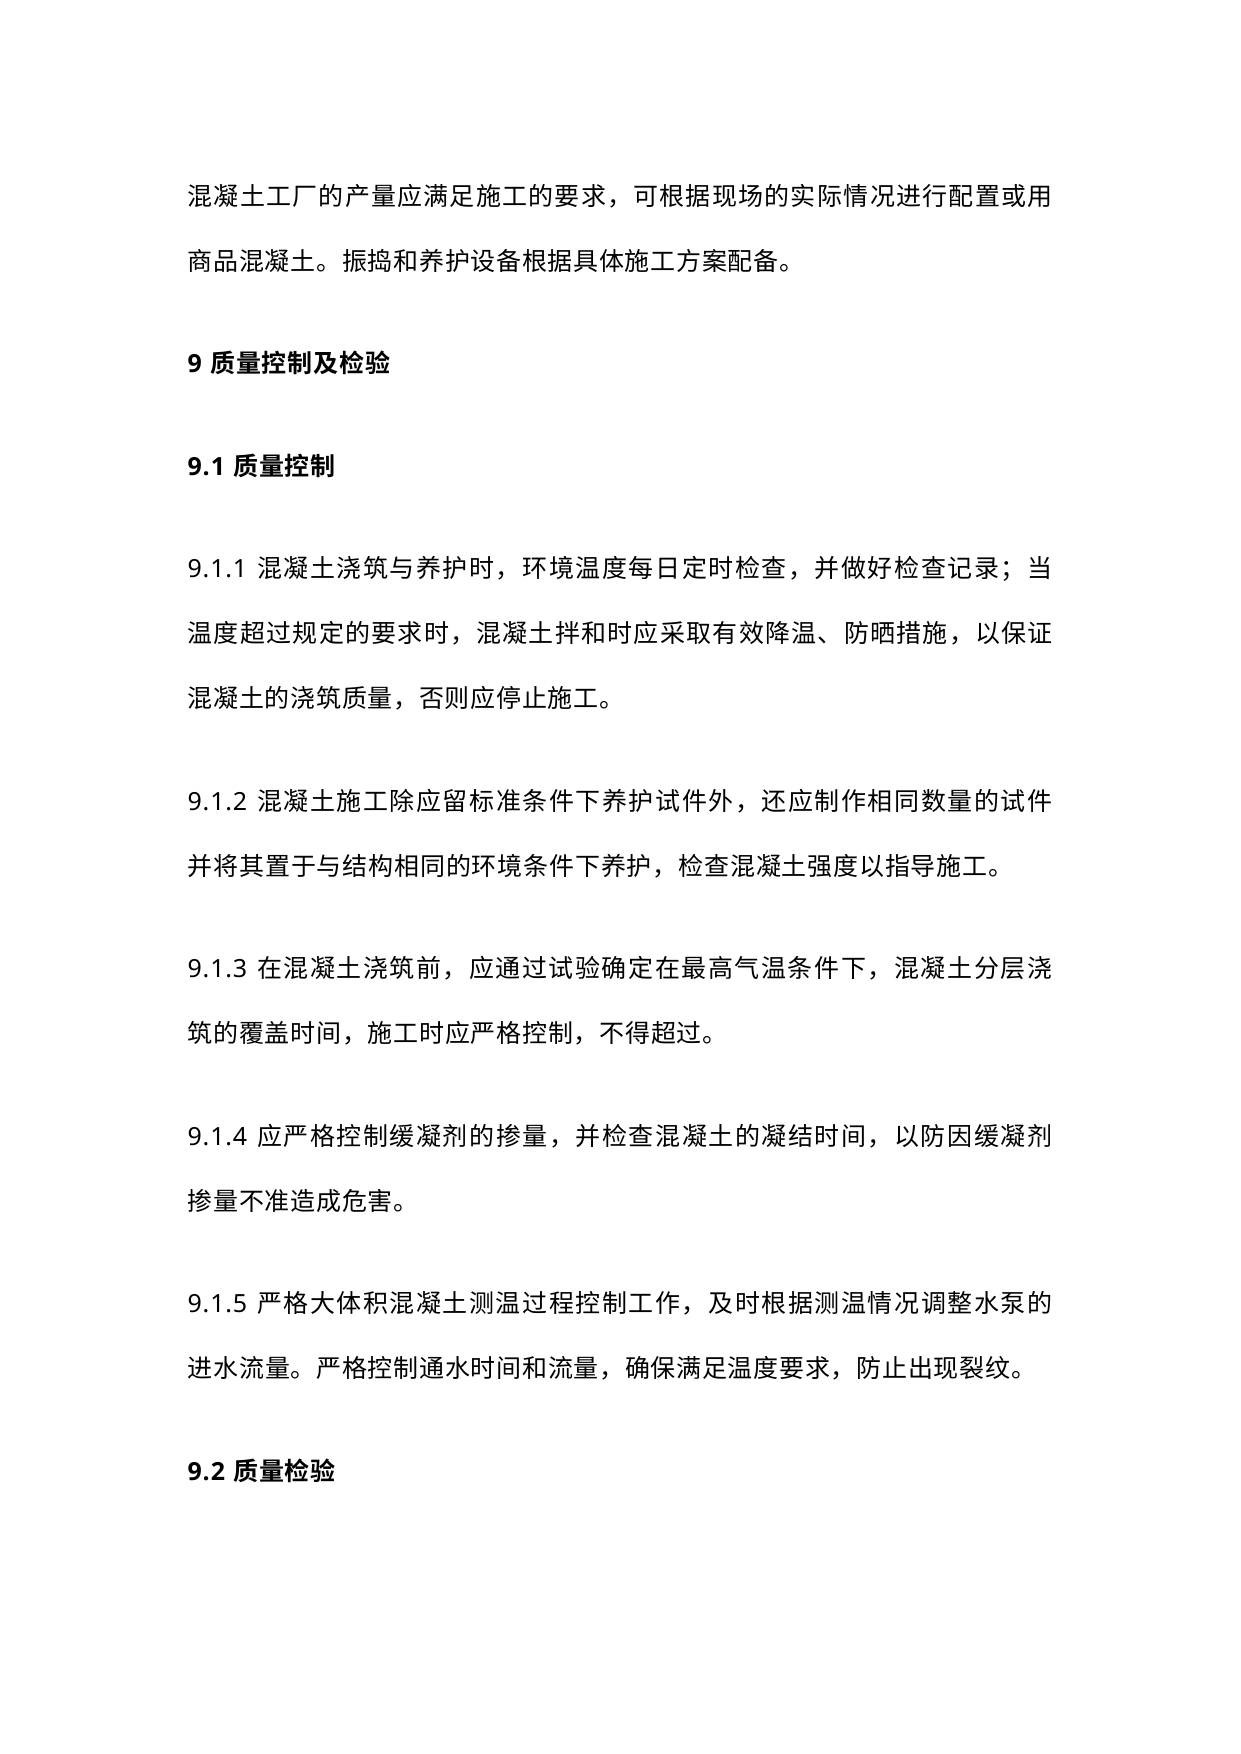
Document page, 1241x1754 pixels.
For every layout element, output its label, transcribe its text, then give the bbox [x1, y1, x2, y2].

text 混凝土工厂的产量应满足施工的要求，可根据现场的实际情况进行配置或用商品混凝土。振捣和养护设备根据具体施工方案配备。 [187, 162, 1053, 292]
text 9.1.2 混凝土施工除应留标准条件下养护试件外，还应制作相同数量的试件并将其置于与结构相同的环境条件下养护，检查混凝土强度以指导施工。 [187, 767, 1053, 897]
text 9.1.4 应严格控制缓凝剂的掺量，并检查混凝土的凝结时间，以防因缓凝剂掺量不准造成危害。 [187, 1102, 1053, 1232]
text 9 质量控制及检验 [187, 329, 1053, 394]
text 9.2 质量检验 [187, 1437, 1053, 1502]
text 9.1 质量控制 [187, 432, 1053, 497]
text 9.1.5 严格大体积混凝土测温过程控制工作，及时根据测温情况调整水泵的进水流量。严格控制通水时间和流量，确保满足温度要求，防止出现裂纹。 [187, 1269, 1053, 1399]
text 9.1.3 在混凝土浇筑前，应通过试验确定在最高气温条件下，混凝土分层浇筑的覆盖时间，施工时应严格控制，不得超过。 [187, 934, 1053, 1064]
text 9.1.1 混凝土浇筑与养护时，环境温度每日定时检查，并做好检查记录；当温度超过规定的要求时，混凝土拌和时应采取有效降温、防晒措施，以保证混凝土的浇筑质量，否则应停止施工。 [187, 534, 1053, 729]
